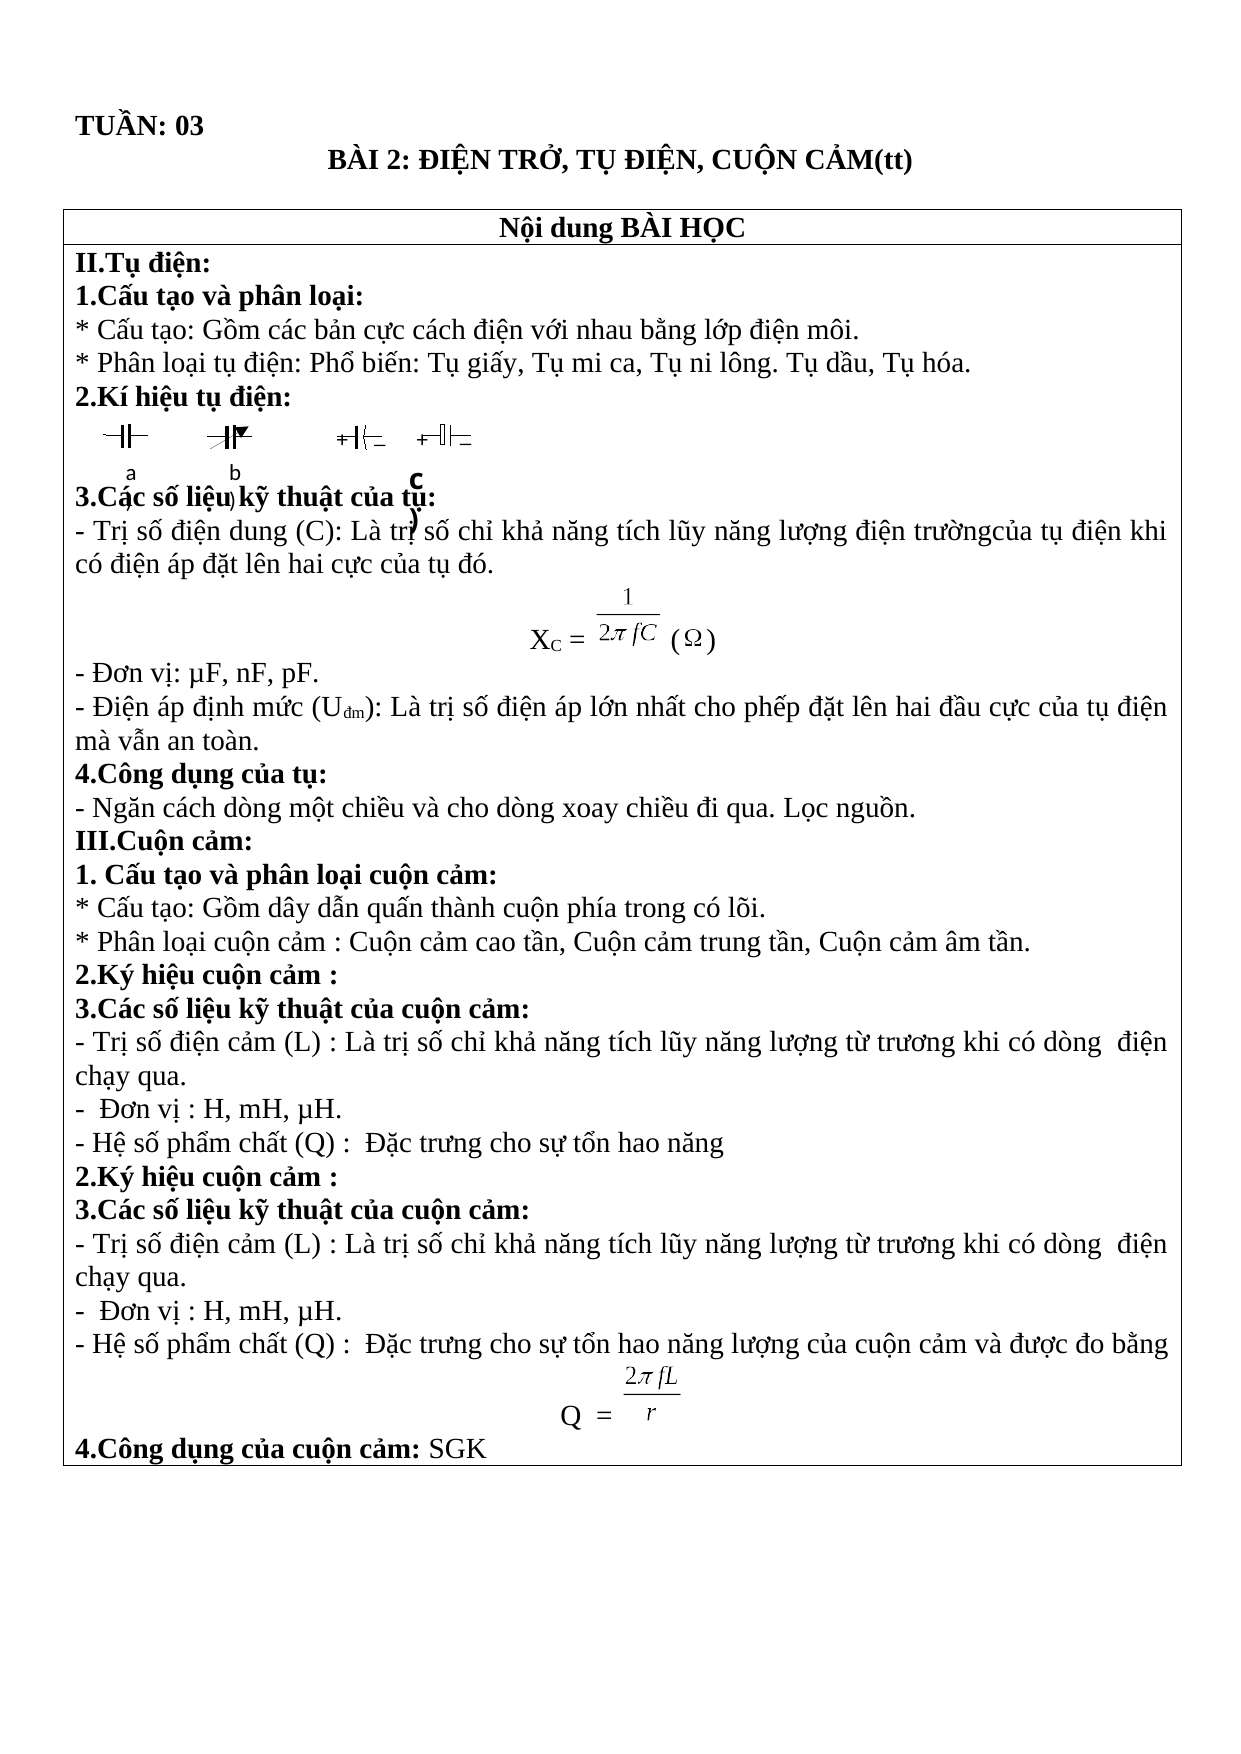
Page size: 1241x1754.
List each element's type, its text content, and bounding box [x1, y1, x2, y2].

table_header Nội dung BÀI HỌC [64, 210, 1181, 244]
text BÀI 2: ĐIỆN TRỞ, TỤ ĐIỆN, CUỘN CẢM(tt) [75, 142, 1165, 176]
text TUẦN: 03 [75, 108, 1165, 142]
table_cell II.Tụ điện: 1.Cấu tạo và phân loại: * Cấu tạo: Gồm các bản cực cách điện với nhau bằng lớp điện môi. * Phân loại tụ điện: Phổ biến: Tụ giấy, Tụ mi ca, Tụ ni lông. Tụ dầu, Tụ hóa. 2.Kí hiệu tụ điện: 3.Các số liệu kỹ thuật của tụ: - Trị số điện dung (C): Là trị số chỉ khả năng tích lũy năng lượng điện trườngcủa tụ điện khi có điện áp đặt lên hai cực của tụ đó. XC = () - Đơn vị: µF, nF, pF. - Điện áp định mức (Uđm): Là trị số điện áp lớn nhất cho phếp đặt lên hai đầu cực của tụ điện mà vẫn an toàn. 4.Công dụng của tụ: - Ngăn cách dòng một chiều và cho dòng xoay chiều đi qua. Lọc nguồn. III.Cuộn cảm: 1. Cấu tạo và phân loại cuộn cảm: * Cấu tạo: Gồm dây dẫn quấn thành cuộn phía trong có lõi. * Phân loại cuộn cảm : Cuộn cảm cao tần, Cuộn cảm trung tần, Cuộn cảm âm tần. 2.Ký hiệu cuộn cảm : 3.Các số liệu kỹ thuật của cuộn cảm: - Trị số điện cảm (L) : Là trị số chỉ khả năng tích lũy năng lượng từ trương khi có dòng điện chạy qua. - Đơn vị : H, mH, µH. - Hệ số phẩm chất (Q) : Đặc trưng cho sự tổn hao năng 2.Ký hiệu cuộn cảm : 3.Các số liệu kỹ thuật của cuộn cảm: - Trị số điện cảm (L) : Là trị số chỉ khả năng tích lũy năng lượng từ trương khi có dòng điện chạy qua. - Đơn vị : H, mH, µH. - Hệ số phẩm chất (Q) : Đặc trưng cho sự tổn hao năng lượng của cuộn cảm và được đo bằng Q = 4.Công dụng của cuộn cảm: SGK [64, 245, 1181, 1465]
